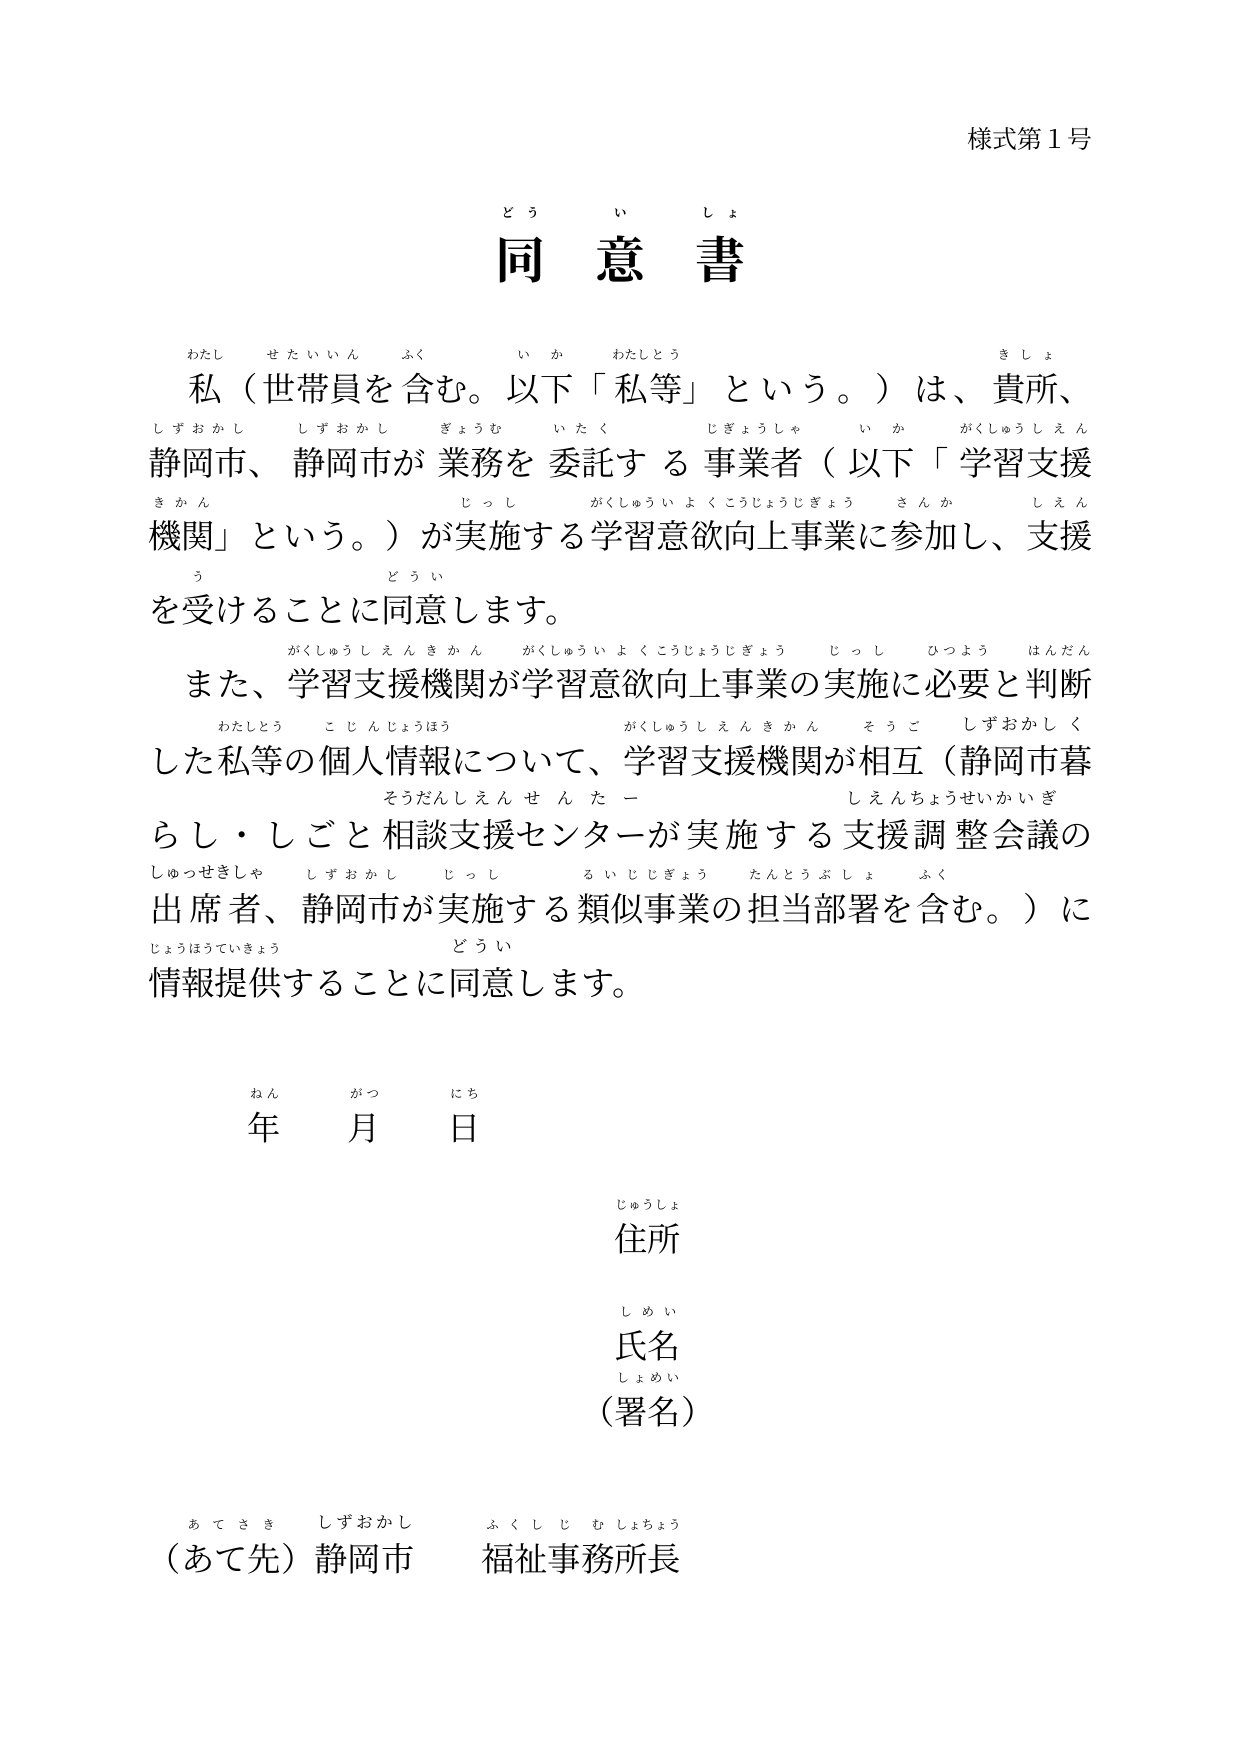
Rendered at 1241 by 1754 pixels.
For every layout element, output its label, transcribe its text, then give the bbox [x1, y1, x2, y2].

text （） [148, 1368, 1092, 1434]
text また、がのにとしたのについて、が（らし・しごとが実施するの、がするのをむ。）にすることにします。 [148, 637, 1092, 1006]
text 様式第１号 [148, 119, 1092, 156]
text （） [148, 1508, 1092, 1582]
text （を。「」という。）は、、、がをする（「」という。）がするにし、をけることにします。 [148, 341, 1092, 637]
